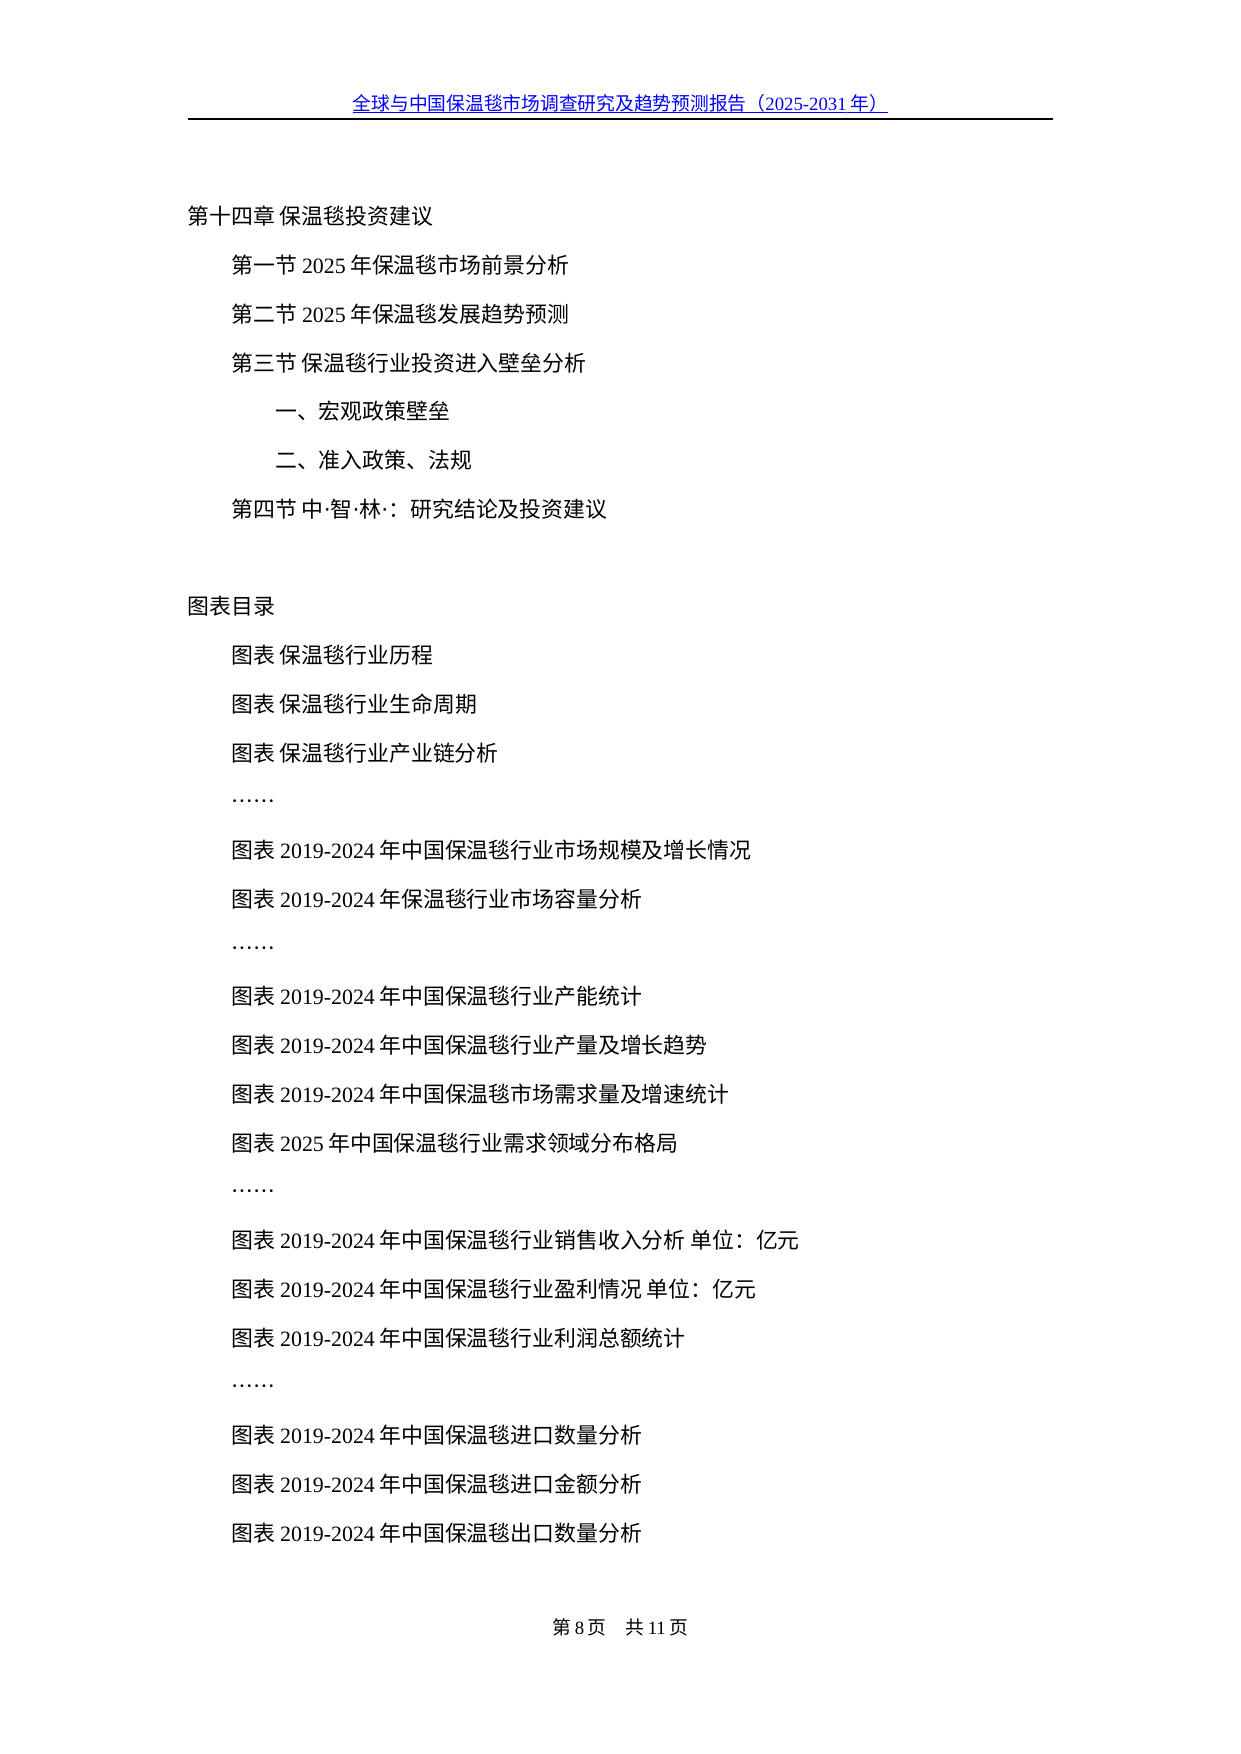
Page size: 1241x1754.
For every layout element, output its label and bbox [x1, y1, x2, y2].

text [187, 150, 1053, 1548]
